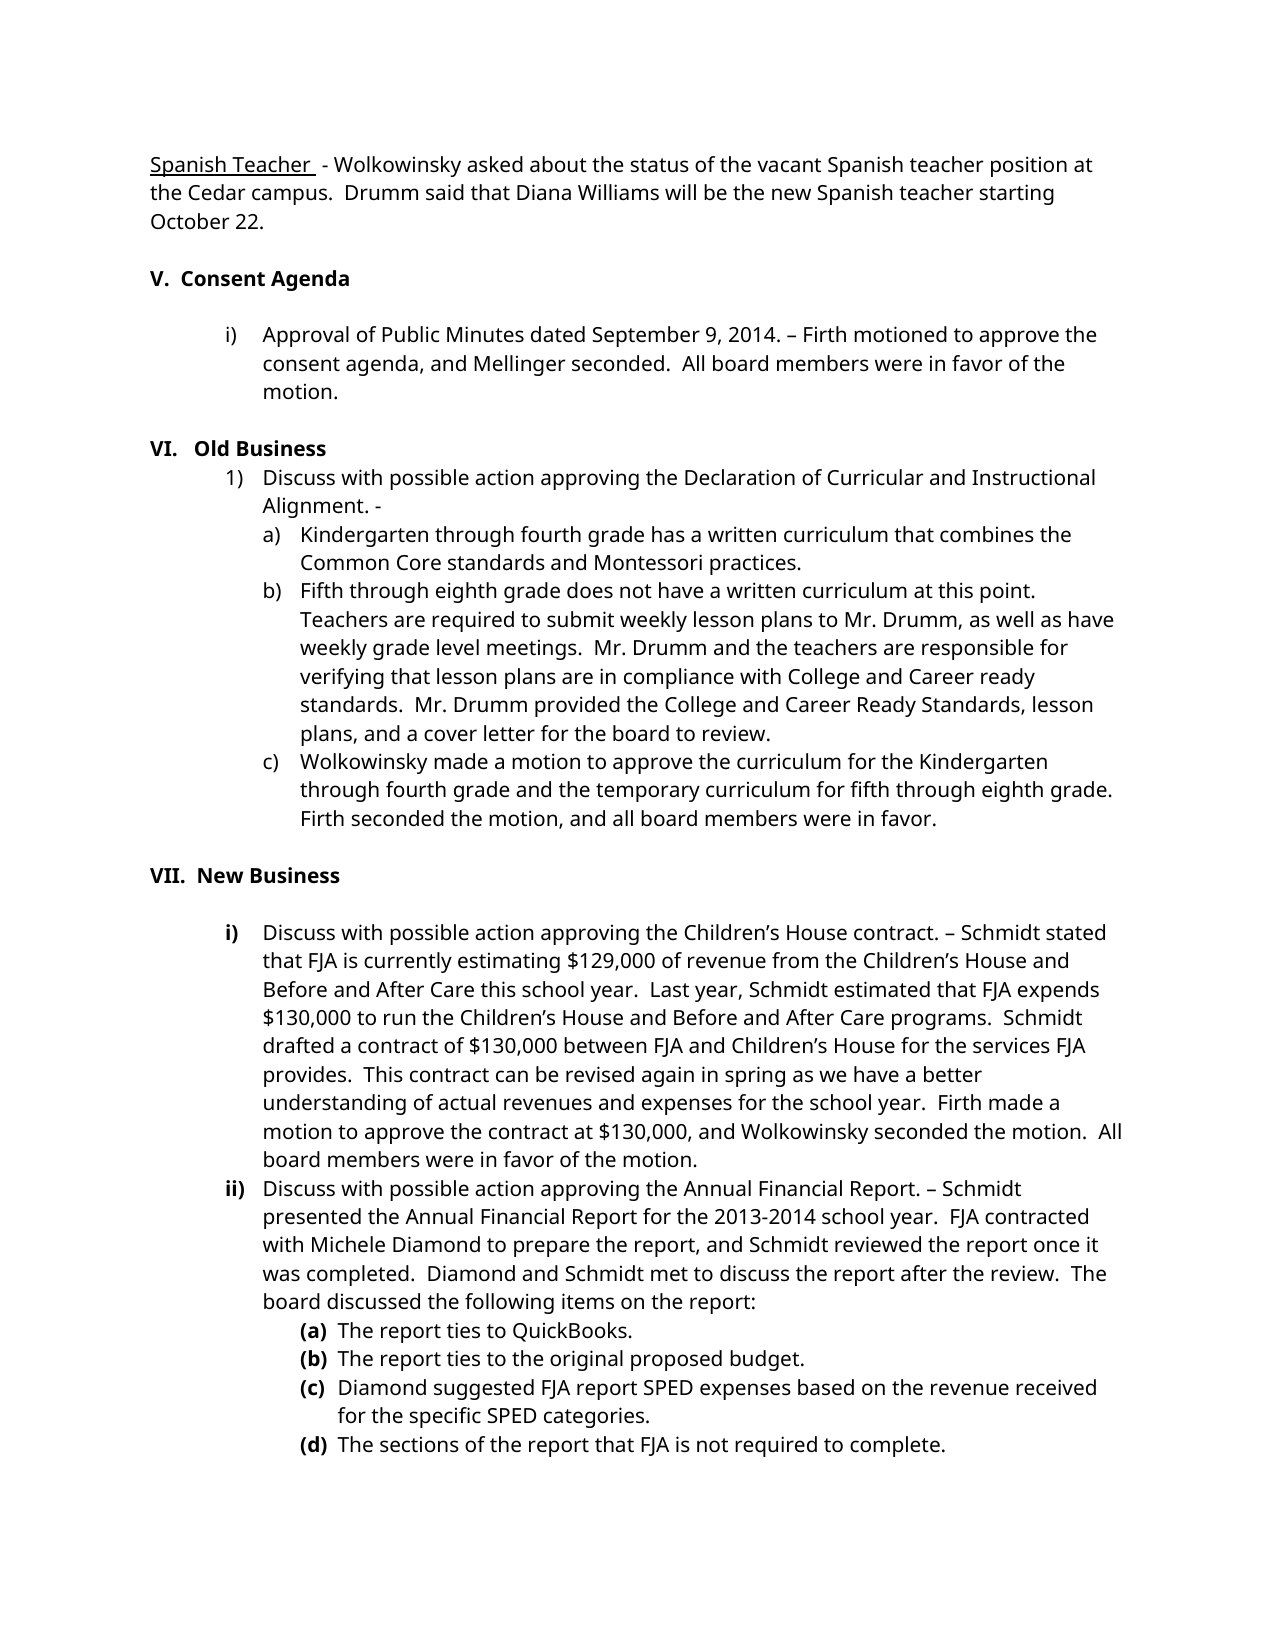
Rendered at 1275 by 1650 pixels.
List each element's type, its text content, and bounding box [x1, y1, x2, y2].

text V. Consent Agenda [150, 264, 1125, 292]
list Approval of Public Minutes dated September 9, 2014. – Firth motioned to approve the consent agenda, and Mellinger seconded. All board members were in favor of the motion. [225, 321, 1125, 406]
text VI. Old Business [150, 434, 1125, 463]
list Kindergarten through fourth grade has a written curriculum that combines the Common Core standards and Montessori practices. [262, 520, 1125, 577]
list Diamond suggested FJA report SPED expenses based on the revenue received for the specific SPED categories. [300, 1373, 1125, 1430]
list Discuss with possible action approving the Annual Financial Report. – Schmidt presented the Annual Financial Report for the 2013-2014 school year. FJA contracted with Michele Diamond to prepare the report, and Schmidt reviewed the report once it was completed. Diamond and Schmidt met to discuss the report after the review. The board discussed the following items on the report: [225, 1174, 1125, 1316]
list The sections of the report that FJA is not required to complete. [300, 1430, 1125, 1458]
list Discuss with possible action approving the Children’s House contract. – Schmidt stated that FJA is currently estimating $129,000 of revenue from the Children’s House and Before and After Care this school year. Last year, Schmidt estimated that FJA expends $130,000 to run the Children’s House and Before and After Care programs. Schmidt drafted a contract of $130,000 between FJA and Children’s House for the services FJA provides. This contract can be revised again in spring as we have a better understanding of actual revenues and expenses for the school year. Firth made a motion to approve the contract at $130,000, and Wolkowinsky seconded the motion. All board members were in favor of the motion. [225, 918, 1125, 1174]
text Spanish Teacher - Wolkowinsky asked about the status of the vacant Spanish teacher position at the Cedar campus. Drumm said that Diana Williams will be the new Spanish teacher starting October 22. [150, 150, 1125, 235]
text VII. New Business [150, 861, 1125, 889]
list The report ties to the original proposed budget. [300, 1344, 1125, 1373]
list Fifth through eighth grade does not have a written curriculum at this point. Teachers are required to submit weekly lesson plans to Mr. Drumm, as well as have weekly grade level meetings. Mr. Drumm and the teachers are responsible for verifying that lesson plans are in compliance with College and Career ready standards. Mr. Drumm provided the College and Career Ready Standards, lesson plans, and a cover letter for the board to review. [262, 577, 1125, 747]
list Discuss with possible action approving the Declaration of Curricular and Instructional Alignment. - [225, 463, 1125, 520]
list Wolkowinsky made a motion to approve the curriculum for the Kindergarten through fourth grade and the temporary curriculum for fifth through eighth grade. Firth seconded the motion, and all board members were in favor. [262, 747, 1125, 832]
list The report ties to QuickBooks. [300, 1316, 1125, 1344]
